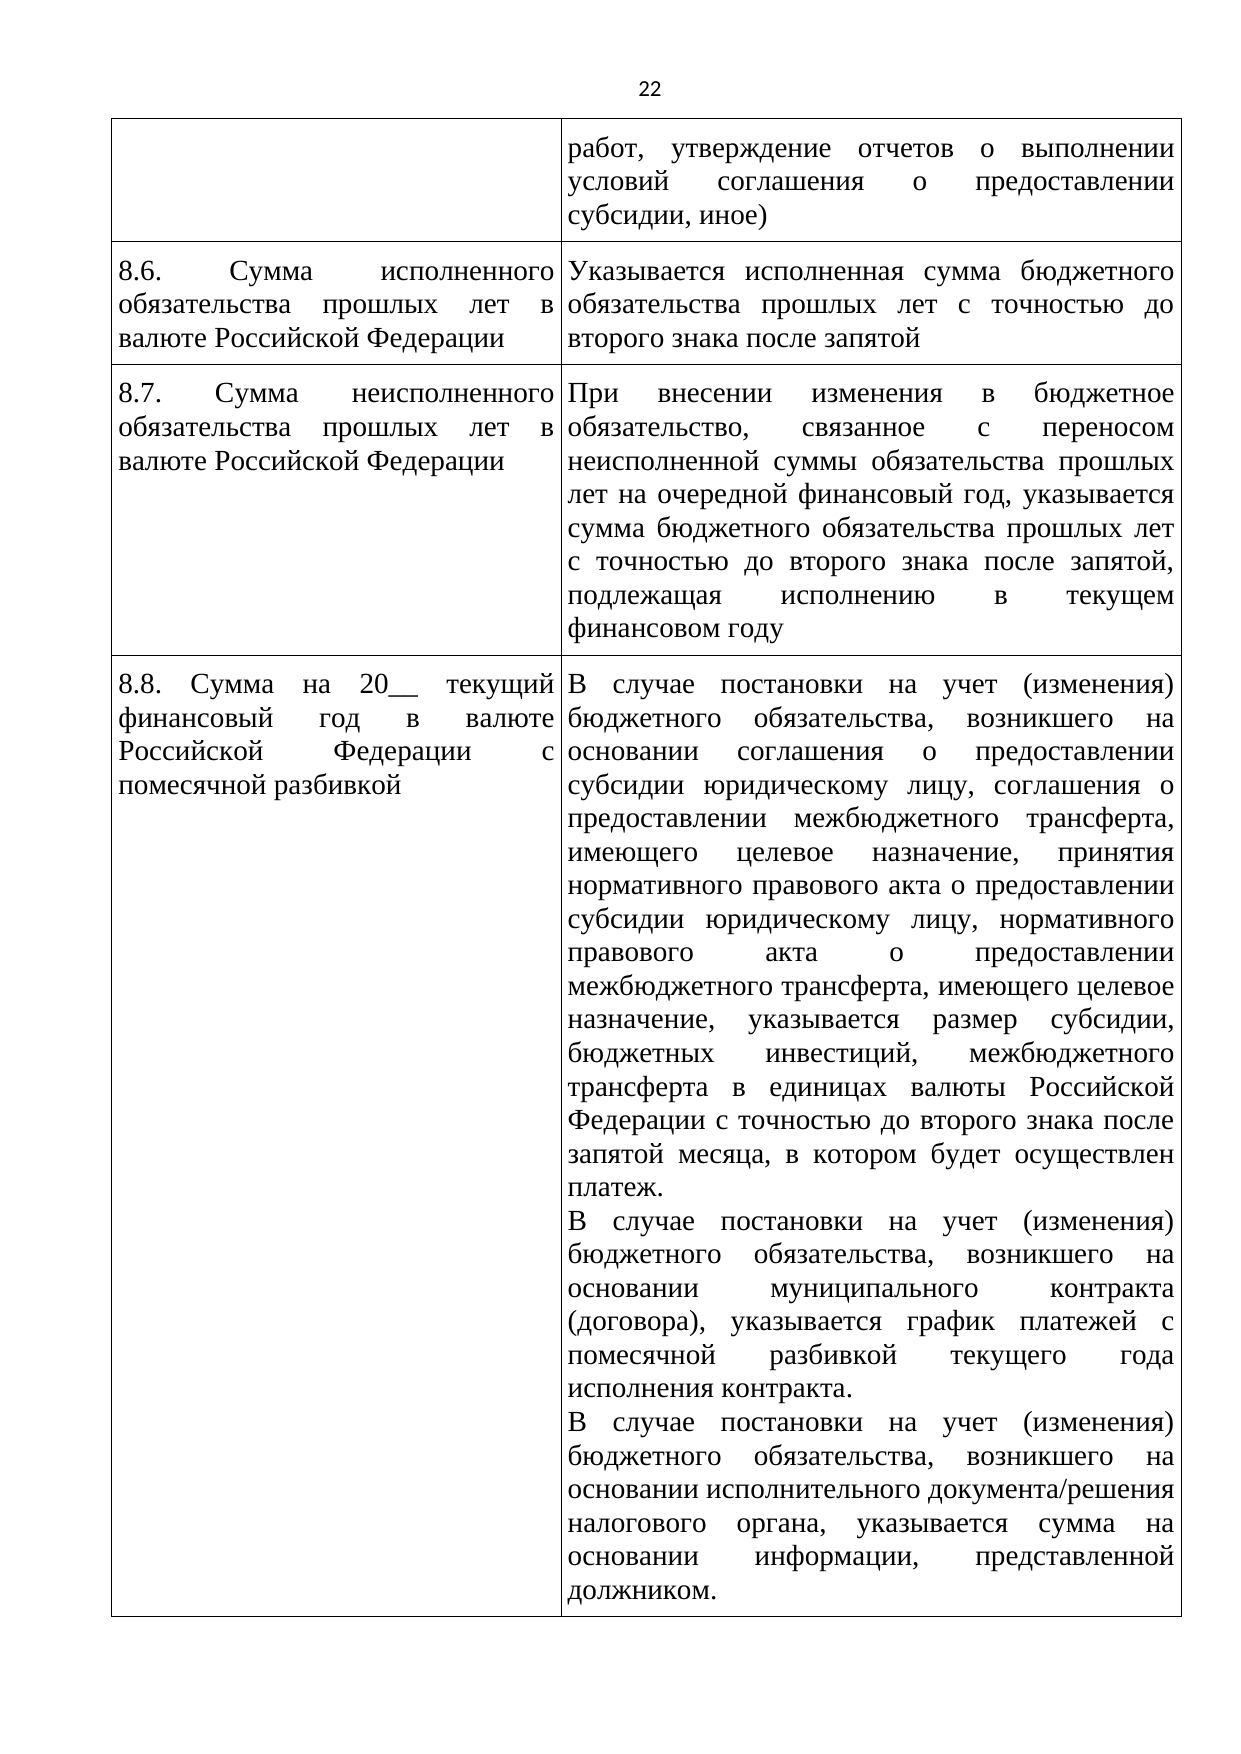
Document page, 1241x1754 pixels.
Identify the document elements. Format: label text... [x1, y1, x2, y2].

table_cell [562, 119, 1181, 241]
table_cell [562, 656, 1181, 1616]
table_cell 8.6. Сумма исполненного обязательства прошлых лет в валюте Российской Федерации [112, 242, 561, 364]
table_cell 8.7. Сумма неисполненного обязательства прошлых лет в валюте Российской Федерации [112, 365, 561, 654]
table_cell При внесении изменения в бюджетное обязательство, связанное с переносом неисполненной суммы обязательства прошлых лет на очередной финансовый год, указывается сумма бюджетного обязательства прошлых лет с точностью до второго знака после запятой, подлежащая исполнению в текущем финансовом году [562, 365, 1181, 654]
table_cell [112, 656, 561, 1616]
table_cell Указывается исполненная сумма бюджетного обязательства прошлых лет с точностью до второго знака после запятой [562, 242, 1181, 364]
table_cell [112, 119, 561, 241]
